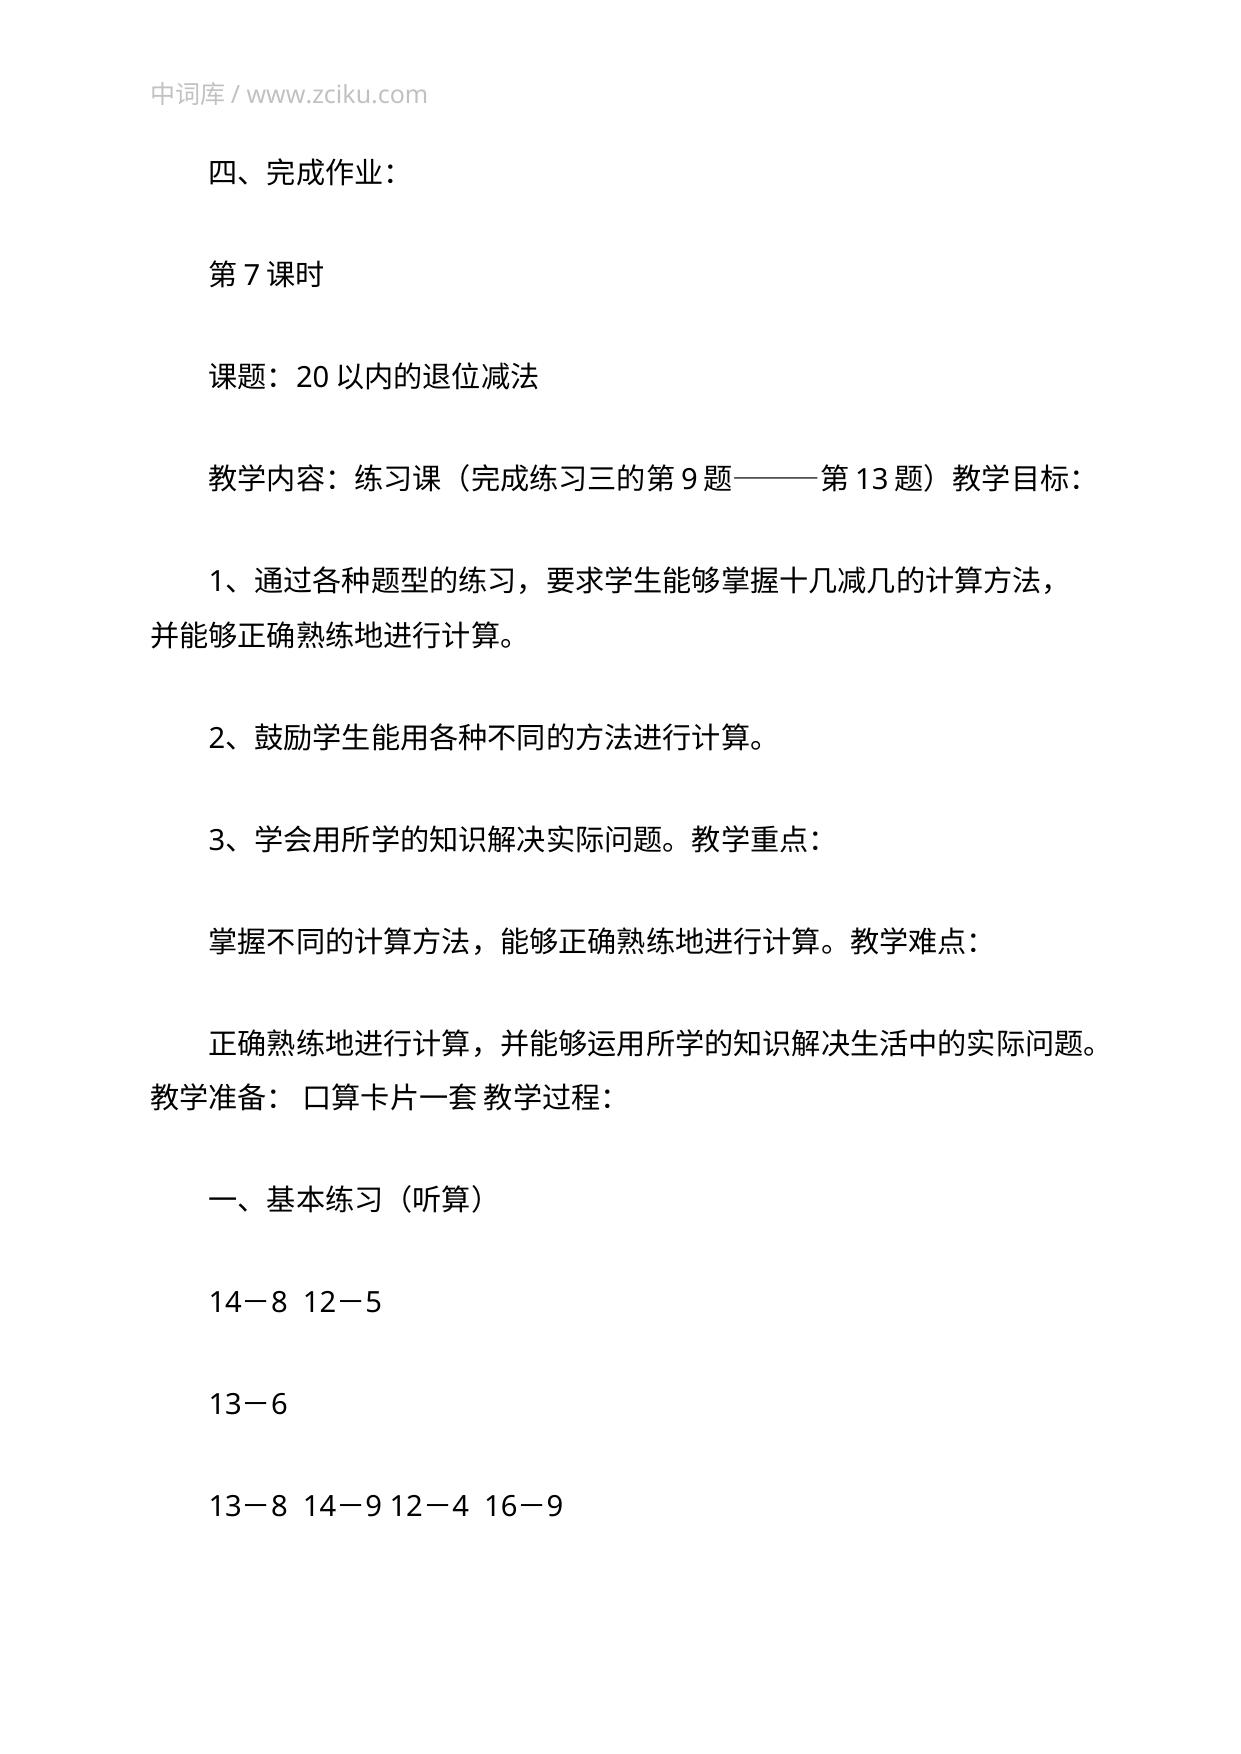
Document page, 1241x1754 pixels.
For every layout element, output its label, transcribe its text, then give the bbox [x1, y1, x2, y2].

text 正确熟练地进行计算，并能够运用所学的知识解决生活中的实际问题。教学准备： 口算卡片一套 教学过程： [150, 1020, 1090, 1117]
text 3、学会用所学的知识解决实际问题。教学重点： [150, 816, 1090, 859]
text 2、鼓励学生能用各种不同的方法进行计算。 [150, 714, 1090, 757]
text 四、完成作业： [150, 150, 1090, 192]
text 14－8 12－5 [150, 1279, 1090, 1321]
text 课题：20以内的退位减法 [150, 354, 1090, 396]
text 1、通过各种题型的练习，要求学生能够掌握十几减几的计算方法，并能够正确熟练地进行计算。 [150, 558, 1090, 655]
text 掌握不同的计算方法，能够正确熟练地进行计算。教学难点： [150, 918, 1090, 961]
text 教学内容：练习课（完成练习三的第9题―――第13题）教学目标： [150, 456, 1090, 498]
text 13－8 14－9 12－4 16－9 [150, 1483, 1090, 1525]
text 13－6 [150, 1381, 1090, 1423]
text 第7课时 [150, 252, 1090, 294]
text 一、基本练习（听算） [150, 1177, 1090, 1219]
